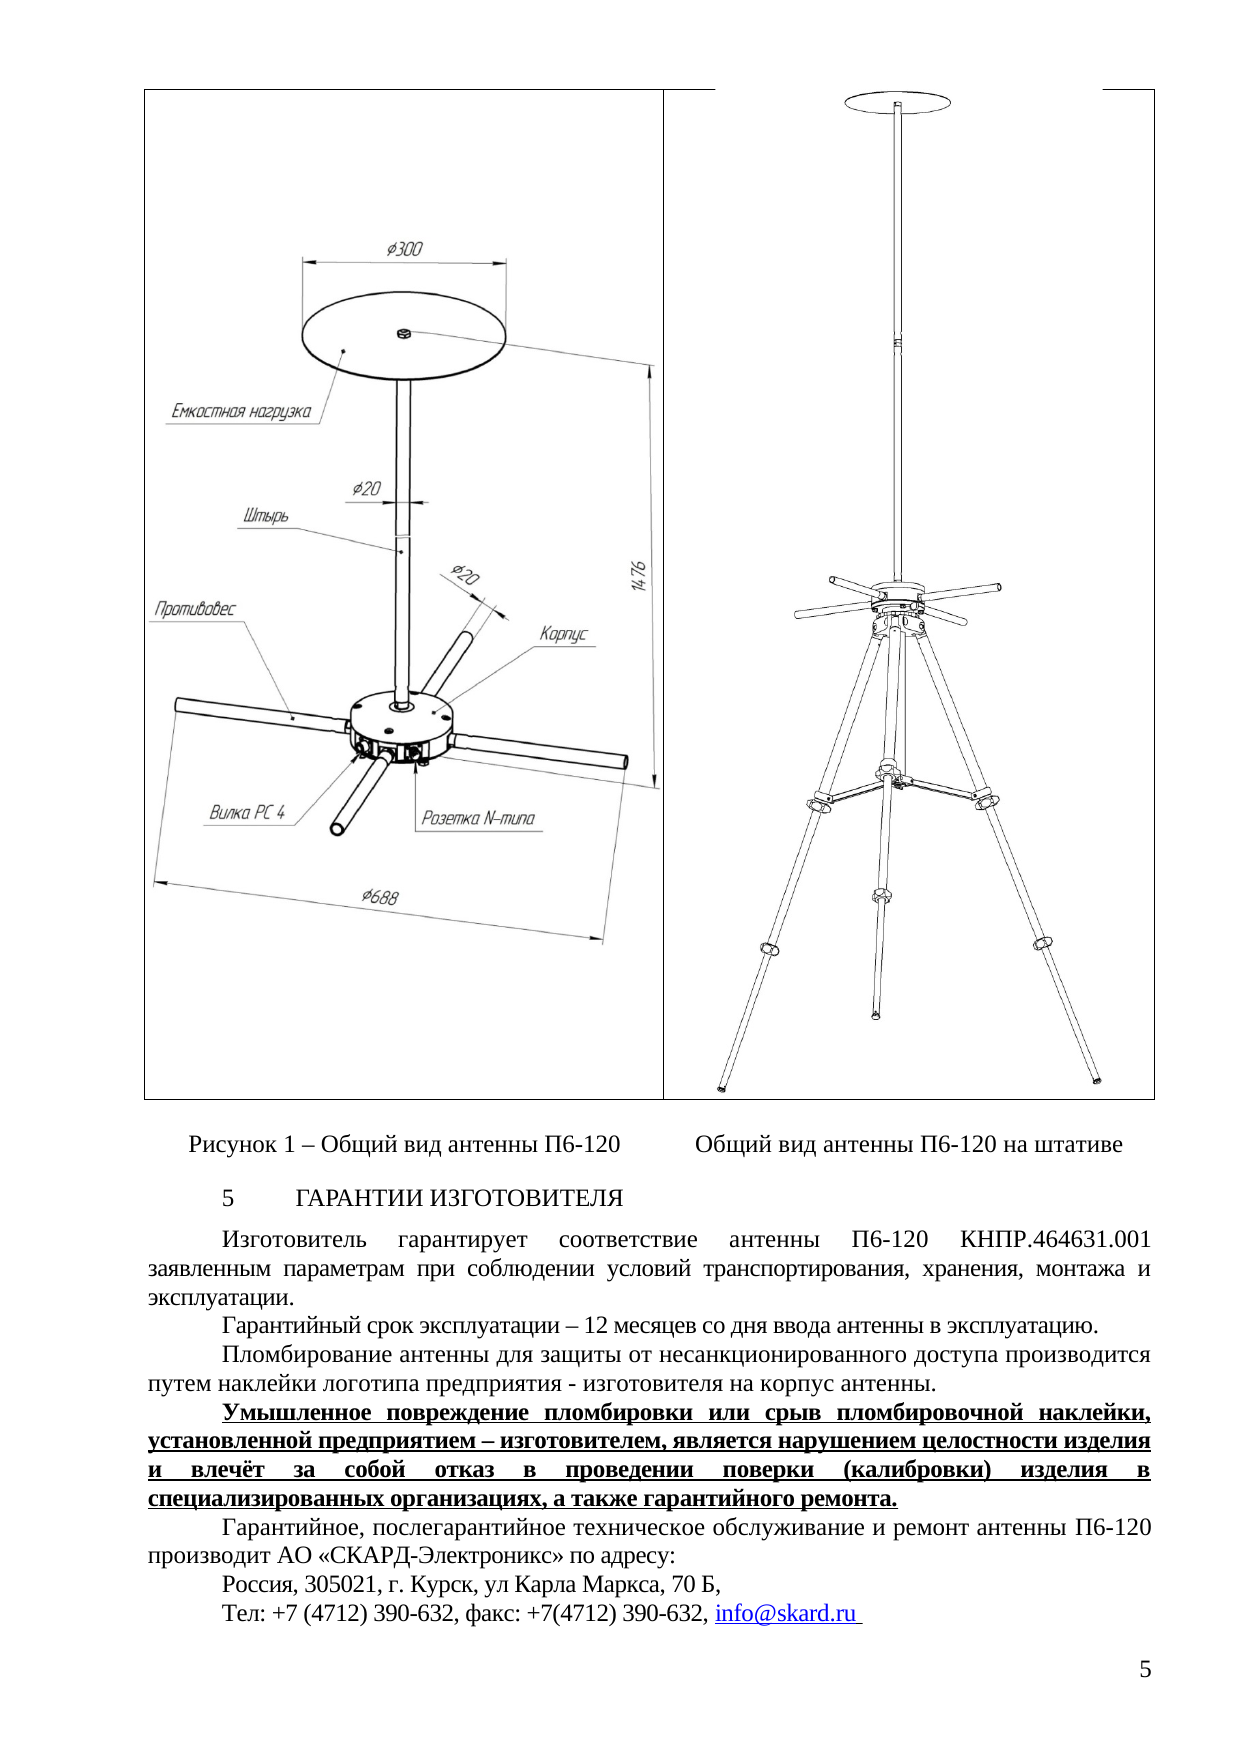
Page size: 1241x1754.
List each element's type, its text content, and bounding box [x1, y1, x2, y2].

picture [715, 89, 1103, 1094]
table_cell Общий вид антенны П6-120 на штативе [664, 1100, 1154, 1158]
text Пломбирование антенны для защиты от несанкционированного доступа производится путем наклейки логотипа предприятия - изготовителя на корпус антенны. [148, 1339, 1152, 1397]
text Тел: +7 (4712) 390-632, факс: +7(4712) 390-632, info@skard.ru [148, 1598, 1152, 1627]
text Умышленное повреждение пломбировки или срыв пломбировочной наклейки, установленной предприятием – изготовителем, является нарушением целостности изделия и влечёт за собой отказ в проведении поверки (калибровки) изделия в специализированных организациях, а также гарантийного ремонта. [148, 1397, 1152, 1512]
text Гарантийный срок эксплуатации – 12 месяцев со дня ввода антенны в эксплуатацию. [148, 1310, 1152, 1339]
picture [147, 237, 661, 946]
table_header [664, 90, 1154, 1099]
text Изготовитель гарантирует соответствие антенны П6-120 КНПР.464631.001 заявленным параметрам при соблюдении условий транспортирования, хранения, монтажа и эксплуатации. [148, 1224, 1152, 1310]
subtitle ГАРАНТИИ ИЗГОТОВИТЕЛЯ [148, 1183, 1152, 1212]
table_header [145, 90, 663, 1099]
text Россия, 305021, г. Курск, ул Карла Маркса, 70 Б, [148, 1569, 1152, 1598]
text Гарантийное, послегарантийное техническое обслуживание и ремонт антенны П6-120 производит АО «СКАРД-Электроникс» по адресу: [148, 1512, 1152, 1569]
table_cell Рисунок 1 – Общий вид антенны П6-120 [145, 1100, 664, 1158]
